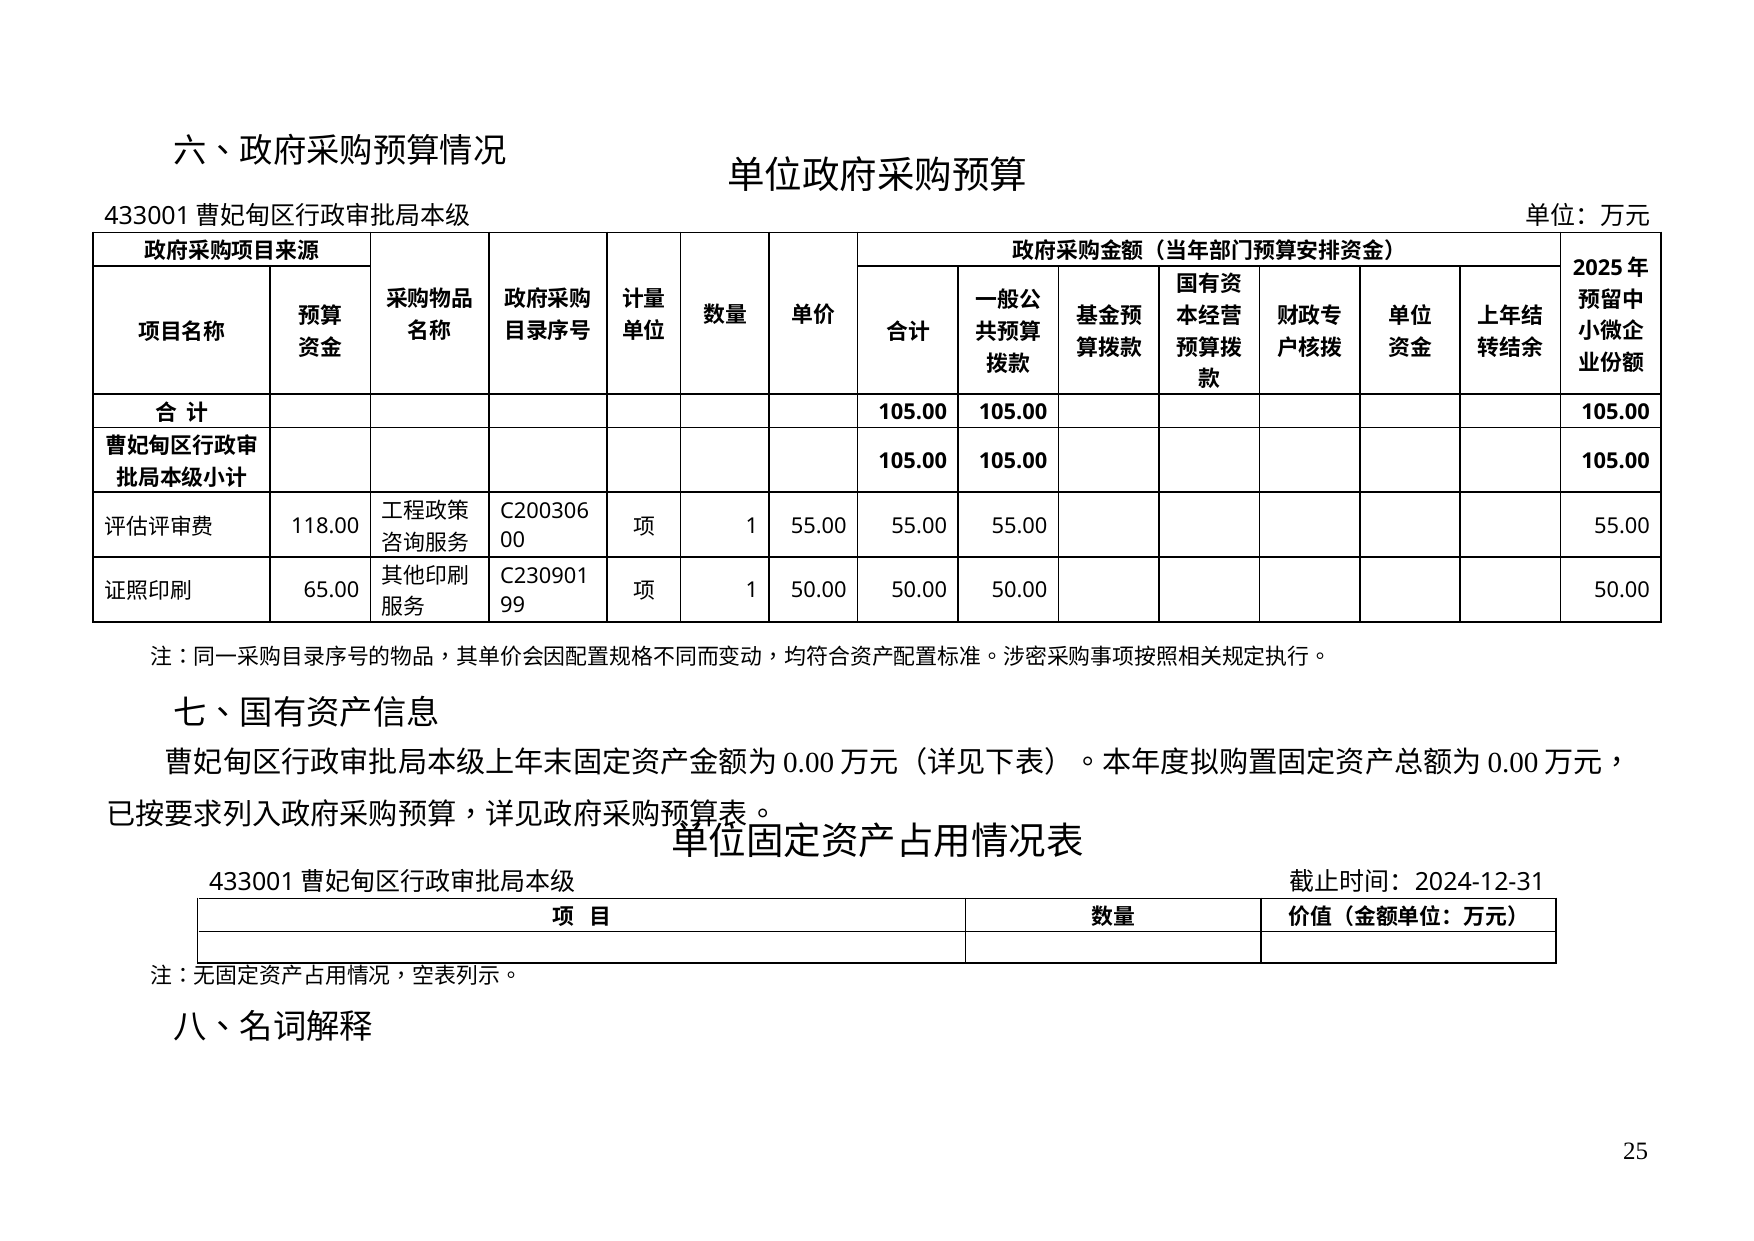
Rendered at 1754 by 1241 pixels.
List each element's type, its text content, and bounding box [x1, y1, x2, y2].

table_cell 评估评审费 [94, 493, 269, 556]
table_cell 单位 资金 [1361, 267, 1459, 393]
table_cell [1260, 395, 1359, 426]
table_cell 合 计 [94, 395, 269, 426]
table_header 截止时间：2024-12-31 [966, 861, 1555, 897]
table_cell 国有资本经营预算拨款 [1160, 267, 1259, 393]
table_cell 合计 [858, 267, 957, 393]
table_cell 政府采购项目来源 [94, 233, 370, 265]
table_cell [1461, 493, 1560, 556]
table_cell [966, 932, 1260, 962]
table_cell 1 [681, 493, 768, 556]
text 单位固定资产占用情况表 [106, 835, 1648, 860]
table_cell C20030600 [490, 493, 606, 556]
table_cell [1160, 428, 1259, 491]
table_cell 55.00 [959, 493, 1058, 556]
table_cell [608, 428, 680, 491]
table_cell [1461, 395, 1560, 426]
table_cell 105.00 [858, 395, 957, 426]
table_cell 数量 [966, 899, 1260, 931]
table_cell 项 [608, 558, 680, 621]
table_cell [1262, 932, 1555, 962]
table_cell 财政专户核拨 [1260, 267, 1359, 393]
table_cell 1 [681, 558, 768, 621]
table_cell 105.00 [1561, 395, 1660, 426]
table_cell 其他印刷服务 [371, 558, 488, 621]
table_cell 采购物品名称 [371, 233, 488, 393]
text 单位政府采购预算 [106, 169, 1648, 194]
table_cell [1461, 428, 1560, 491]
table_cell [770, 428, 857, 491]
table_cell 2025年 预留中 小微企 业份额 [1561, 233, 1660, 393]
table_cell 政府采购金额（当年部门预算安排资金） [858, 233, 1560, 265]
table_cell [490, 395, 606, 426]
table_cell 55.00 [858, 493, 957, 556]
table_cell 105.00 [959, 395, 1058, 426]
table_cell 政府采购目录序号 [490, 233, 606, 393]
table_cell 50.00 [858, 558, 957, 621]
table_cell [1361, 558, 1459, 621]
text 六、政府采购预算情况 [106, 143, 1648, 168]
table_cell 曹妃甸区行政审批局本级小计 [94, 428, 269, 491]
table_cell [1059, 428, 1158, 491]
table_cell [1461, 558, 1560, 621]
table_cell 一般公共预算拨款 [959, 267, 1058, 393]
table_cell 价值（金额单位：万元） [1262, 899, 1555, 931]
table_cell 项目名称 [94, 267, 269, 393]
table_cell 工程政策咨询服务 [371, 493, 488, 556]
table_header 单位：万元 [858, 196, 1660, 232]
table_cell 基金预算拨款 [1059, 267, 1158, 393]
text 曹妃甸区行政审批局本级上年末固定资产金额为0.00万元（详见下表）。本年度拟购置固定资产总额为0.00万元，已按要求列入政府采购预算，详见政府采购预算表。 [106, 731, 1648, 835]
table_cell [1361, 395, 1459, 426]
table_cell [271, 428, 370, 491]
text 八、名词解释 [106, 1018, 1648, 1043]
table_cell [681, 428, 768, 491]
table_cell 证照印刷 [94, 558, 269, 621]
table_cell 50.00 [1561, 558, 1660, 621]
table_cell 数量 [681, 233, 768, 393]
table_cell [1160, 558, 1259, 621]
table_header 433001曹妃甸区行政审批局本级 [198, 861, 965, 897]
table_cell [1361, 493, 1459, 556]
text 注：同一采购目录序号的物品，其单价会因配置规格不同而变动，均符合资产配置标准。涉密采购事项按照相关规定执行。 [106, 623, 1648, 675]
table_cell [1260, 428, 1359, 491]
table_cell 计量 单位 [608, 233, 680, 393]
table_cell 项 [608, 493, 680, 556]
table_cell [1260, 493, 1359, 556]
table_cell C23090199 [490, 558, 606, 621]
table_cell 105.00 [959, 428, 1058, 491]
table_cell [608, 395, 680, 426]
table_cell [681, 395, 768, 426]
table_cell [1059, 558, 1158, 621]
table_cell [371, 428, 488, 491]
table_cell [1160, 493, 1259, 556]
text 七、国有资产信息 [106, 704, 1648, 729]
table_cell [1059, 395, 1158, 426]
table_cell [490, 428, 606, 491]
text 注：无固定资产占用情况，空表列示。 [106, 964, 1648, 989]
table_cell 预算 资金 [271, 267, 370, 393]
table_header 433001曹妃甸区行政审批局本级 [94, 196, 857, 232]
table_cell 55.00 [770, 493, 857, 556]
table_cell 项 目 [198, 899, 965, 931]
table_cell [770, 395, 857, 426]
table_cell [271, 395, 370, 426]
table_cell 118.00 [271, 493, 370, 556]
table_cell 50.00 [770, 558, 857, 621]
table_cell 单价 [770, 233, 857, 393]
table_cell 50.00 [959, 558, 1058, 621]
table_cell 105.00 [1561, 428, 1660, 491]
table_cell [1160, 395, 1259, 426]
table_cell 65.00 [271, 558, 370, 621]
table_cell 上年结转结余 [1461, 267, 1560, 393]
table_cell [198, 932, 965, 962]
table_cell [1361, 428, 1459, 491]
table_cell [1059, 493, 1158, 556]
table_cell [371, 395, 488, 426]
table_cell 105.00 [858, 428, 957, 491]
table_cell [1260, 558, 1359, 621]
table_cell 55.00 [1561, 493, 1660, 556]
